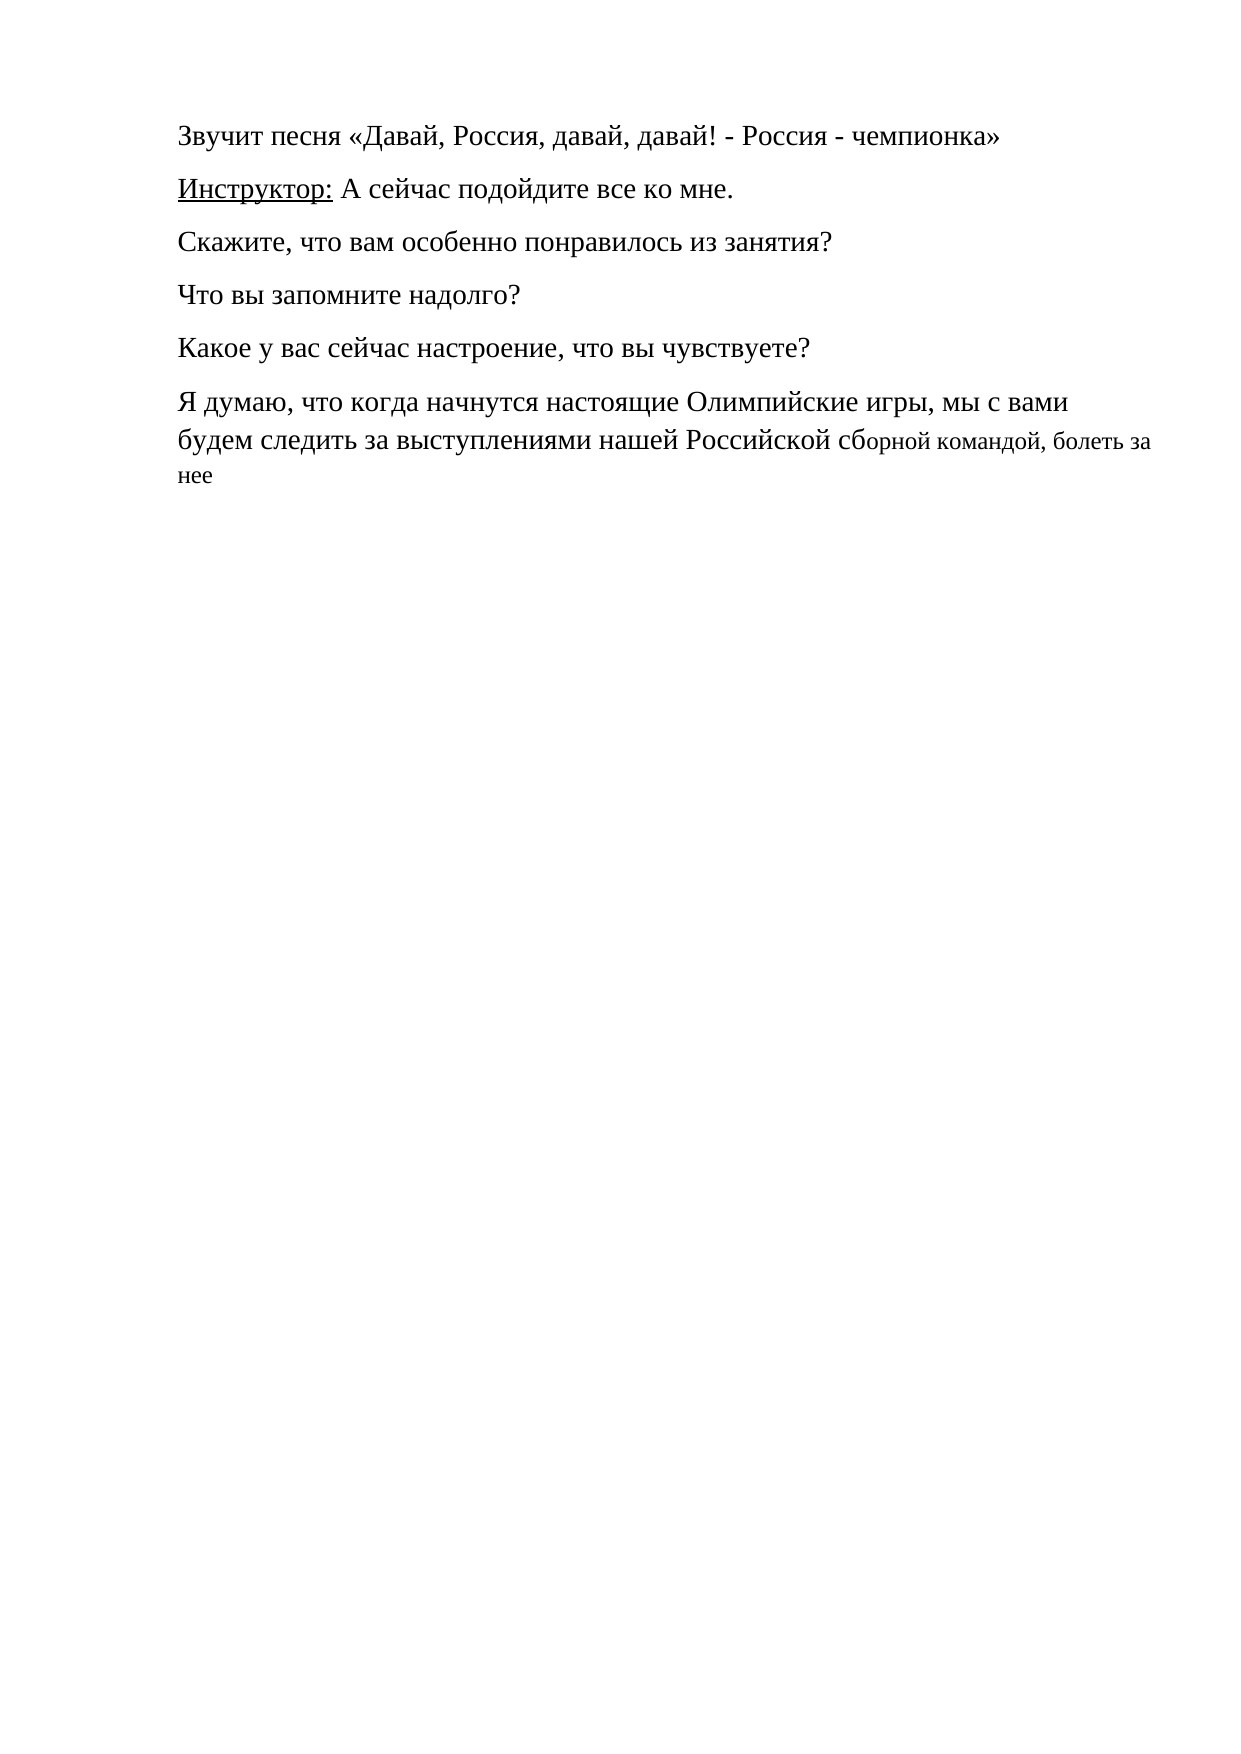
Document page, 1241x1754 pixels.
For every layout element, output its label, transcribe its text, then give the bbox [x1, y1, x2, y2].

text Какое у вас сейчас настроение, что вы чувствуете? [177, 331, 1152, 364]
text Звучит песня «Давай, Россия, давай, давай! - Россия - чемпионка» [177, 118, 1152, 152]
text Что вы запомните надолго? [177, 277, 1152, 311]
text Скажите, что вам особенно понравилось из занятия? [177, 224, 1152, 258]
text Инструктор: А сейчас подойдите все ко мне. [177, 171, 1152, 205]
text Я думаю, что когда начнутся настоящие Олимпийские игры, мы с вами будем следить за выступлениями нашей Российской сборной командой, болеть за нее [177, 384, 1152, 489]
